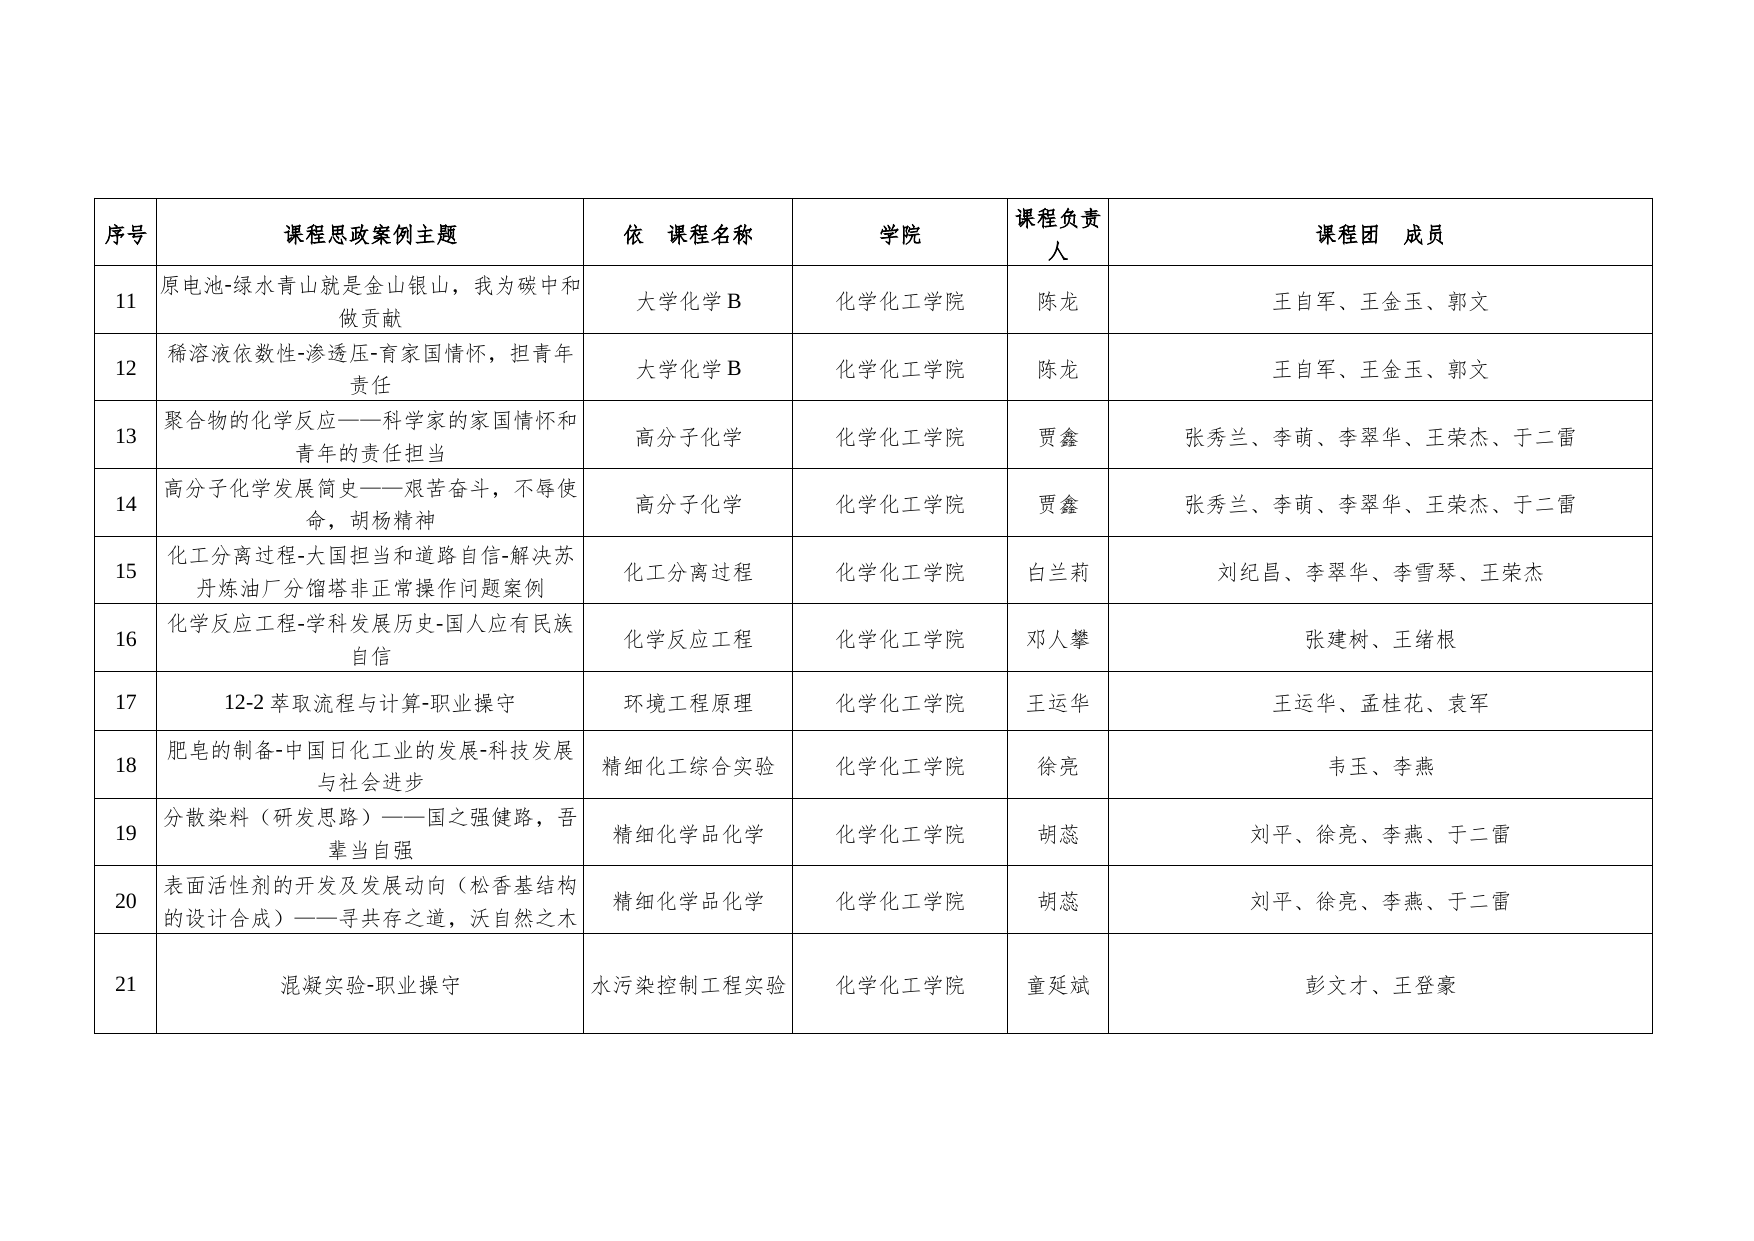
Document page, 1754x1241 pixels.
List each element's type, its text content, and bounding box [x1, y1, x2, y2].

table_cell 刘平、徐亮、李燕、于二雷 [1109, 799, 1652, 865]
table_cell 精细化学品化学 [584, 866, 792, 933]
table_cell 19 [95, 799, 156, 865]
table_cell 混凝实验-职业操守 [157, 934, 583, 1033]
table_cell 大学化学B [584, 334, 792, 400]
table_cell 邓人攀 [1008, 604, 1108, 671]
table_cell 胡蕊 [1008, 799, 1108, 865]
table_header 学院 [793, 199, 1007, 265]
table_cell 化学化工学院 [793, 672, 1007, 730]
table_cell 化学反应工程-学科发展历史-国人应有民族自信 [157, 604, 583, 671]
table_cell 肥皂的制备-中国日化工业的发展-科技发展与社会进步 [157, 731, 583, 797]
table_header 课程负责人 [1008, 199, 1108, 265]
table_cell 表面活性剂的开发及发展动向（松香基结构的设计合成）——寻共存之道，沃自然之木 [157, 866, 583, 933]
table_cell 化工分离过程-大国担当和道路自信-解决苏丹炼油厂分馏塔非正常操作问题案例 [157, 537, 583, 603]
table_cell 水污染控制工程实验 [584, 934, 792, 1033]
table_cell 化学反应工程 [584, 604, 792, 671]
table_cell 15 [95, 537, 156, 603]
table_header 课程思政案例主题 [157, 199, 583, 265]
table_cell 分散染料（研发思路）——国之强健路，吾辈当自强 [157, 799, 583, 865]
table_cell 16 [95, 604, 156, 671]
table_cell 童延斌 [1008, 934, 1108, 1033]
table_cell 化学化工学院 [793, 401, 1007, 468]
table_cell 王运华、孟桂花、袁军 [1109, 672, 1652, 730]
table_cell 徐亮 [1008, 731, 1108, 797]
table_cell 韦玉、李燕 [1109, 731, 1652, 797]
table_cell 化学化工学院 [793, 334, 1007, 400]
table_cell 彭文才、王登豪 [1109, 934, 1652, 1033]
table_header 依托课程名称 [584, 199, 792, 265]
table_cell 王自军、王金玉、郭文 [1109, 266, 1652, 333]
table_cell 精细化工综合实验 [584, 731, 792, 797]
table_cell 稀溶液依数性-渗透压-育家国情怀，担青年责任 [157, 334, 583, 400]
table_cell 高分子化学 [584, 401, 792, 468]
table_cell 20 [95, 866, 156, 933]
table_cell 王自军、王金玉、郭文 [1109, 334, 1652, 400]
table_cell 高分子化学发展简史——艰苦奋斗，不辱使命，胡杨精神 [157, 469, 583, 536]
table_cell 胡蕊 [1008, 866, 1108, 933]
table_cell 张秀兰、李萌、李翠华、王荣杰、于二雷 [1109, 401, 1652, 468]
table_header 序号 [95, 199, 156, 265]
table_cell 环境工程原理 [584, 672, 792, 730]
table_header 课程团队成员 [1109, 199, 1652, 265]
table_cell 化学化工学院 [793, 604, 1007, 671]
table_cell 陈龙 [1008, 266, 1108, 333]
table_cell 贾鑫 [1008, 401, 1108, 468]
table_cell 贾鑫 [1008, 469, 1108, 536]
table_cell 张秀兰、李萌、李翠华、王荣杰、于二雷 [1109, 469, 1652, 536]
table_cell 刘平、徐亮、李燕、于二雷 [1109, 866, 1652, 933]
table_cell 21 [95, 934, 156, 1033]
table_cell 14 [95, 469, 156, 536]
table_cell 陈龙 [1008, 334, 1108, 400]
table_cell 原电池-绿水青山就是金山银山，我为碳中和做贡献 [157, 266, 583, 333]
table_cell 化学化工学院 [793, 799, 1007, 865]
table_cell 高分子化学 [584, 469, 792, 536]
table_cell 白兰莉 [1008, 537, 1108, 603]
table_cell 精细化学品化学 [584, 799, 792, 865]
table_cell 化学化工学院 [793, 866, 1007, 933]
table_cell 18 [95, 731, 156, 797]
table_cell 13 [95, 401, 156, 468]
table_cell 11 [95, 266, 156, 333]
table_cell 张建树、王绪根 [1109, 604, 1652, 671]
table_cell 王运华 [1008, 672, 1108, 730]
table_cell 化学化工学院 [793, 469, 1007, 536]
table_cell 化学化工学院 [793, 537, 1007, 603]
table_cell 化学化工学院 [793, 266, 1007, 333]
table_cell 大学化学B [584, 266, 792, 333]
table_cell 刘纪昌、李翠华、李雪琴、王荣杰 [1109, 537, 1652, 603]
table_cell 12 [95, 334, 156, 400]
table_cell 17 [95, 672, 156, 730]
table_cell 化学化工学院 [793, 731, 1007, 797]
table_cell 12-2萃取流程与计算-职业操守 [157, 672, 583, 730]
table_cell 聚合物的化学反应——科学家的家国情怀和青年的责任担当 [157, 401, 583, 468]
table_cell 化工分离过程 [584, 537, 792, 603]
table_cell 化学化工学院 [793, 934, 1007, 1033]
